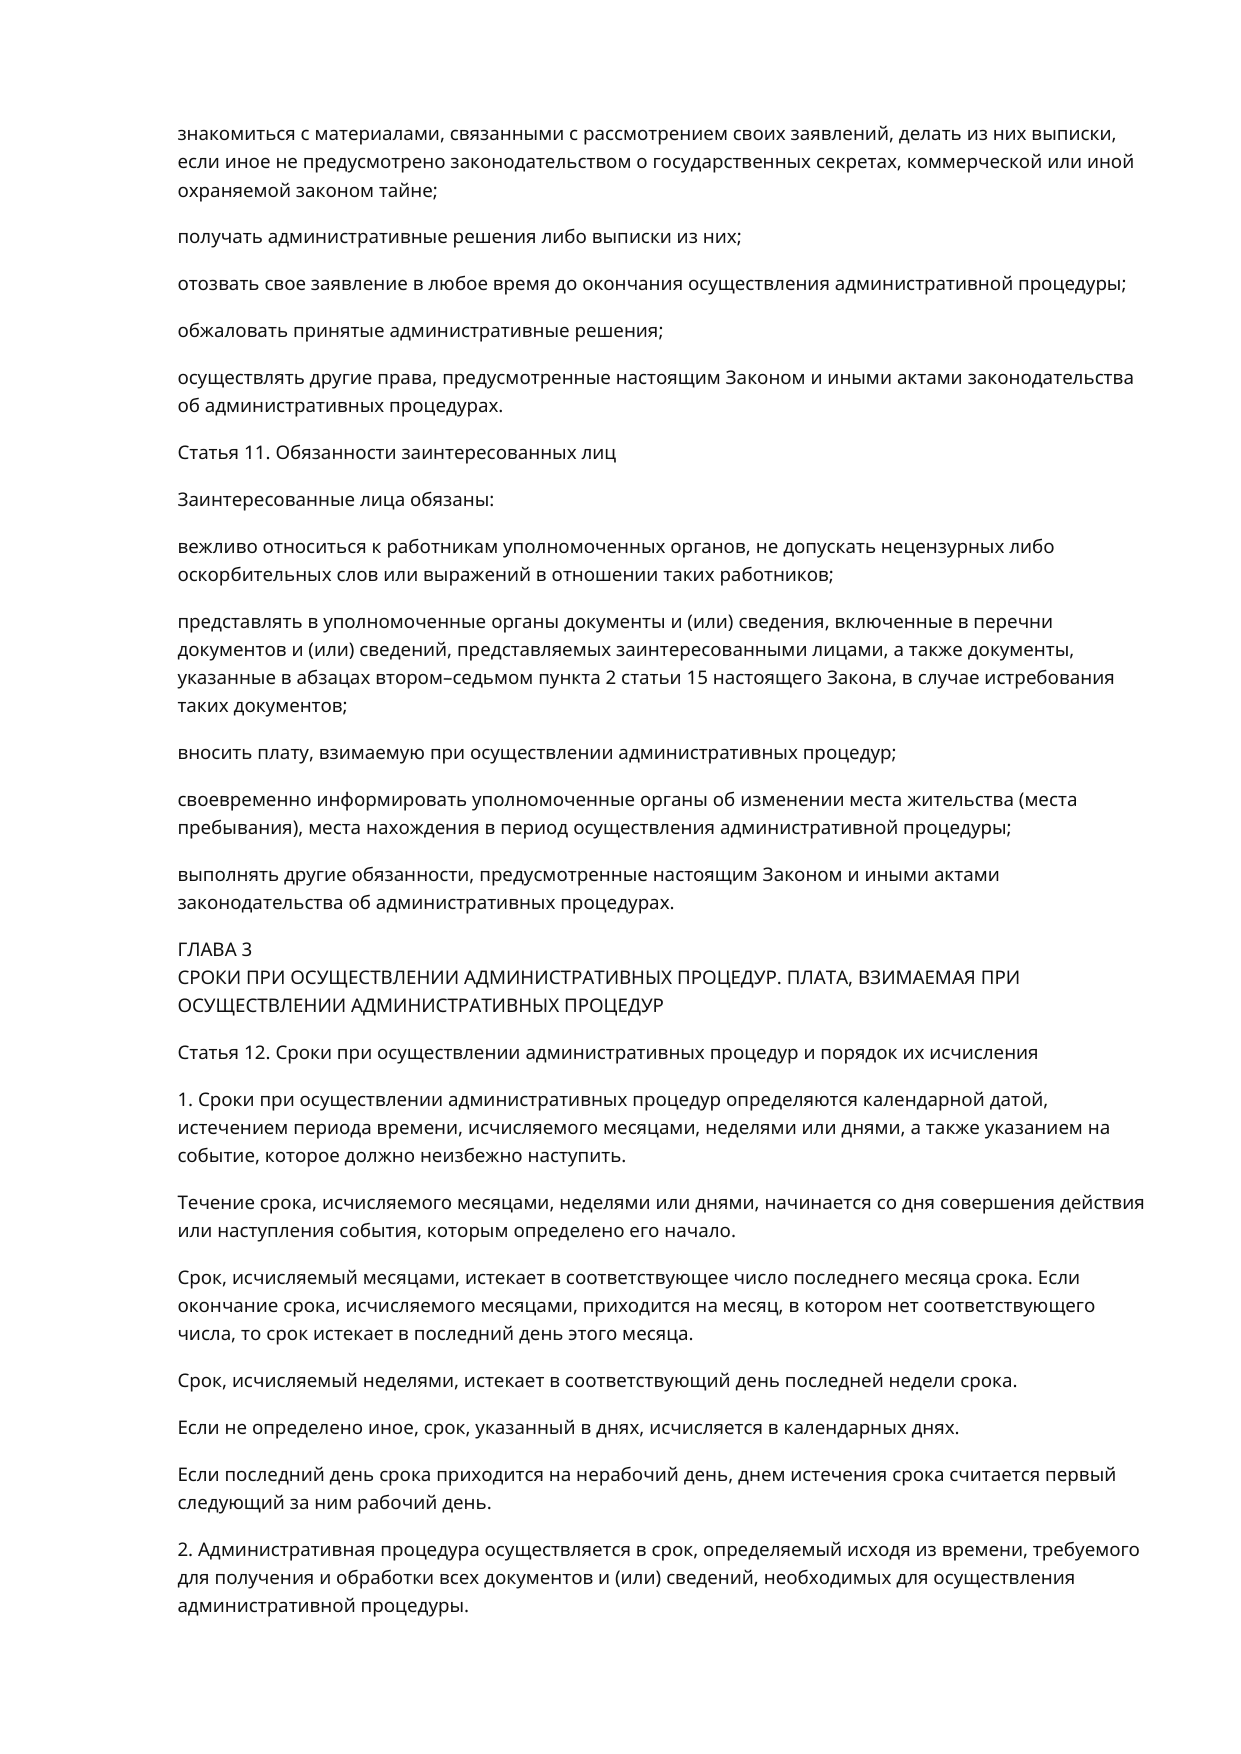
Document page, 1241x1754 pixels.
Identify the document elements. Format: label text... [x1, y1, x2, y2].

text ГЛАВА 3 СРОКИ ПРИ ОСУЩЕСТВЛЕНИИ АДМИНИСТРАТИВНЫХ ПРОЦЕДУР. ПЛАТА, ВЗИМАЕМАЯ ПРИ ОСУЩЕСТВЛЕНИИ АДМИНИСТРАТИВНЫХ ПРОЦЕДУР [177, 934, 1152, 1018]
text Срок, исчисляемый месяцами, истекает в соответствующее число последнего месяца срока. Если окончание срока, исчисляемого месяцами, приходится на месяц, в котором нет соответствующего числа, то срок истекает в последний день этого месяца. [177, 1262, 1152, 1346]
text Заинтересованные лица обязаны: [177, 484, 1152, 512]
text Если последний день срока приходится на нерабочий день, днем истечения срока считается первый следующий за ним рабочий день. [177, 1459, 1152, 1515]
text Течение срока, исчисляемого месяцами, неделями или днями, начинается со дня совершения действия или наступления события, которым определено его начало. [177, 1187, 1152, 1243]
text вежливо относиться к работникам уполномоченных органов, не допускать нецензурных либо оскорбительных слов или выражений в отношении таких работников; [177, 531, 1152, 587]
text Статья 12. Сроки при осуществлении административных процедур и порядок их исчисления [177, 1037, 1152, 1065]
text Если не определено иное, срок, указанный в днях, исчисляется в календарных днях. [177, 1412, 1152, 1440]
text Статья 11. Обязанности заинтересованных лиц [177, 437, 1152, 465]
text своевременно информировать уполномоченные органы об изменении места жительства (места пребывания), места нахождения в период осуществления административной процедуры; [177, 784, 1152, 840]
text 1. Сроки при осуществлении административных процедур определяются календарной датой, истечением периода времени, исчисляемого месяцами, неделями или днями, а также указанием на событие, которое должно неизбежно наступить. [177, 1084, 1152, 1168]
text получать административные решения либо выписки из них; [177, 221, 1152, 249]
text обжаловать принятые административные решения; [177, 315, 1152, 343]
text 2. Административная процедура осуществляется в срок, определяемый исходя из времени, требуемого для получения и обработки всех документов и (или) сведений, необходимых для осуществления административной процедуры. [177, 1534, 1152, 1618]
text Срок, исчисляемый неделями, истекает в соответствующий день последней недели срока. [177, 1365, 1152, 1393]
text выполнять другие обязанности, предусмотренные настоящим Законом и иными актами законодательства об административных процедурах. [177, 859, 1152, 915]
text представлять в уполномоченные органы документы и (или) сведения, включенные в перечни документов и (или) сведений, представляемых заинтересованными лицами, а также документы, указанные в абзацах втором–седьмом пункта 2 статьи 15 настоящего Закона, в случае истребования таких документов; [177, 606, 1152, 718]
text вносить плату, взимаемую при осуществлении административных процедур; [177, 737, 1152, 765]
text осуществлять другие права, предусмотренные настоящим Законом и иными актами законодательства об административных процедурах. [177, 362, 1152, 418]
text отозвать свое заявление в любое время до окончания осуществления административной процедуры; [177, 268, 1152, 296]
text знакомиться с материалами, связанными с рассмотрением своих заявлений, делать из них выписки, если иное не предусмотрено законодательством о государственных секретах, коммерческой или иной охраняемой законом тайне; [177, 118, 1152, 202]
